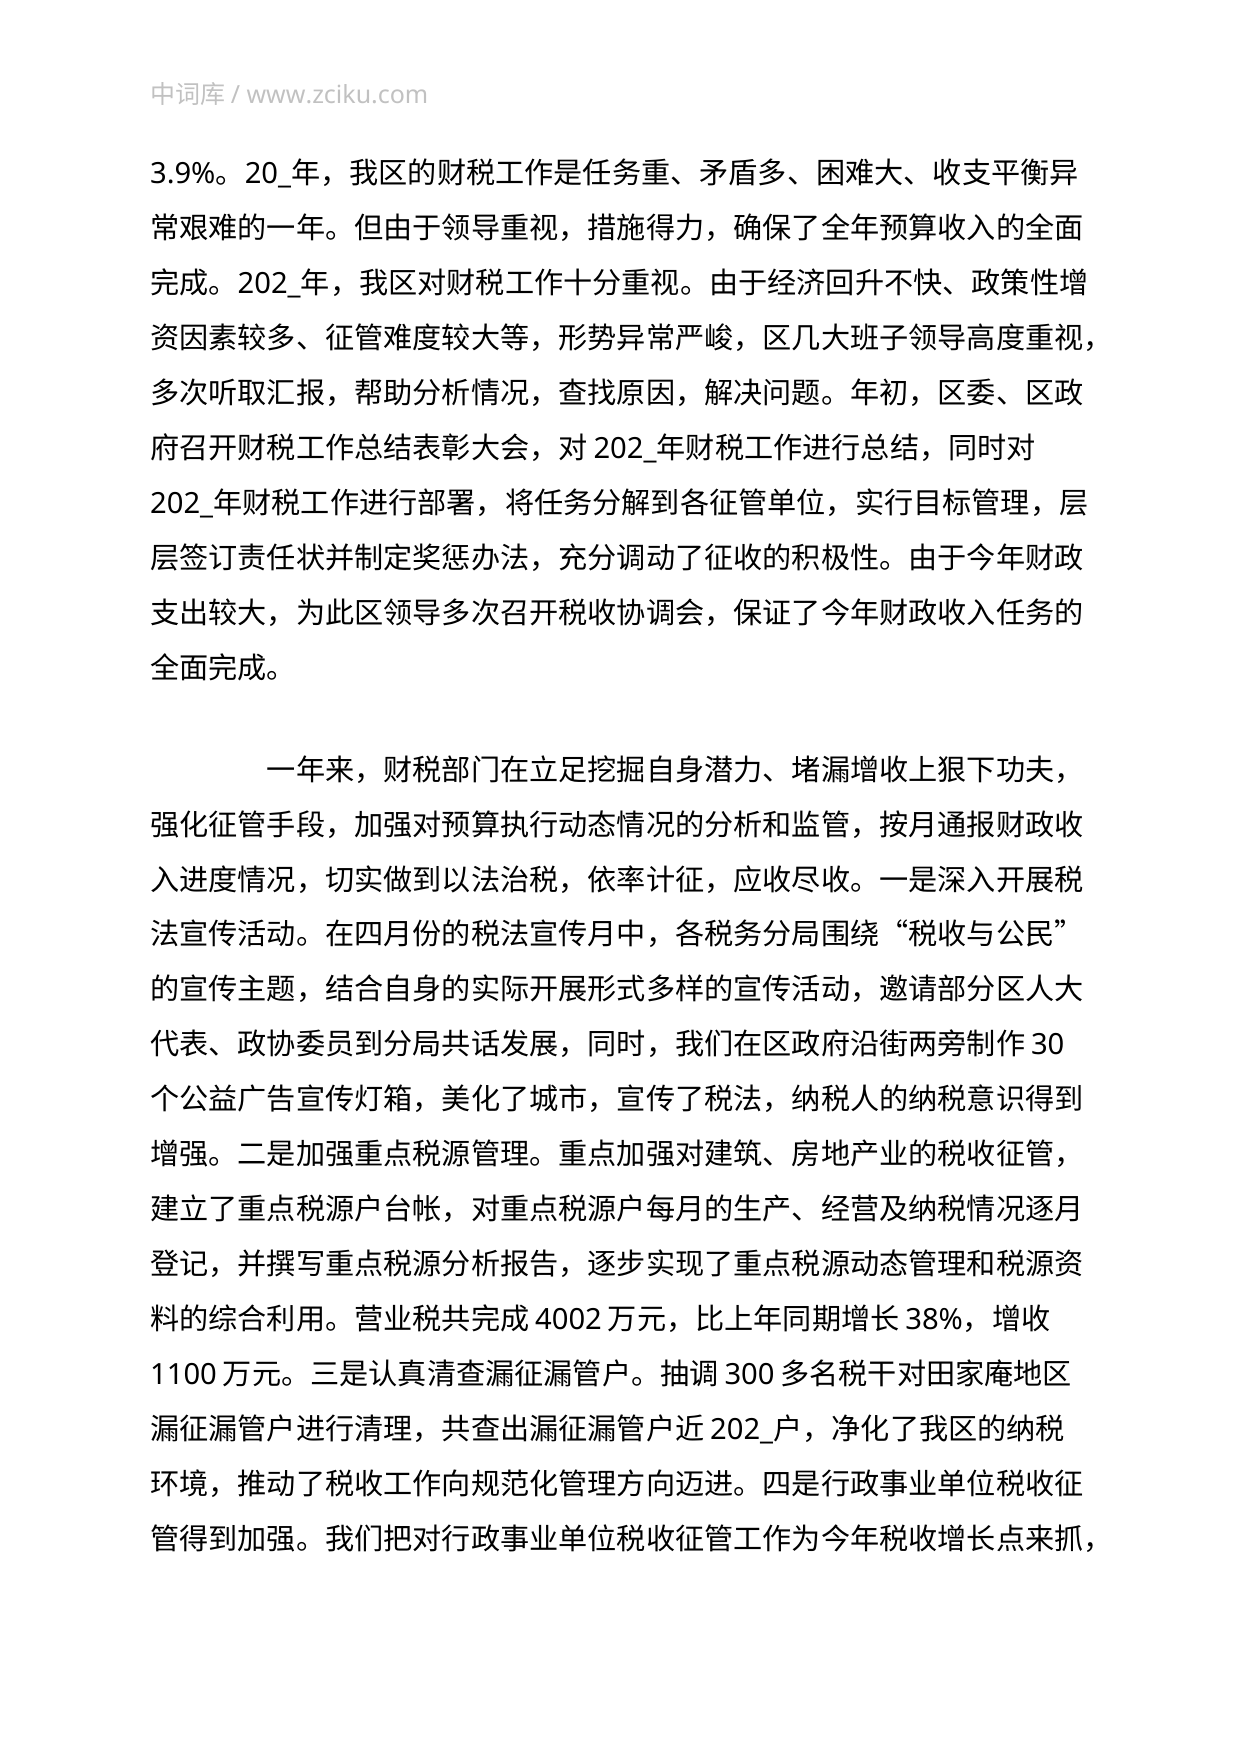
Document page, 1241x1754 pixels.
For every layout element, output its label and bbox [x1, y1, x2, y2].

text [150, 746, 1090, 1557]
text [150, 150, 1090, 687]
